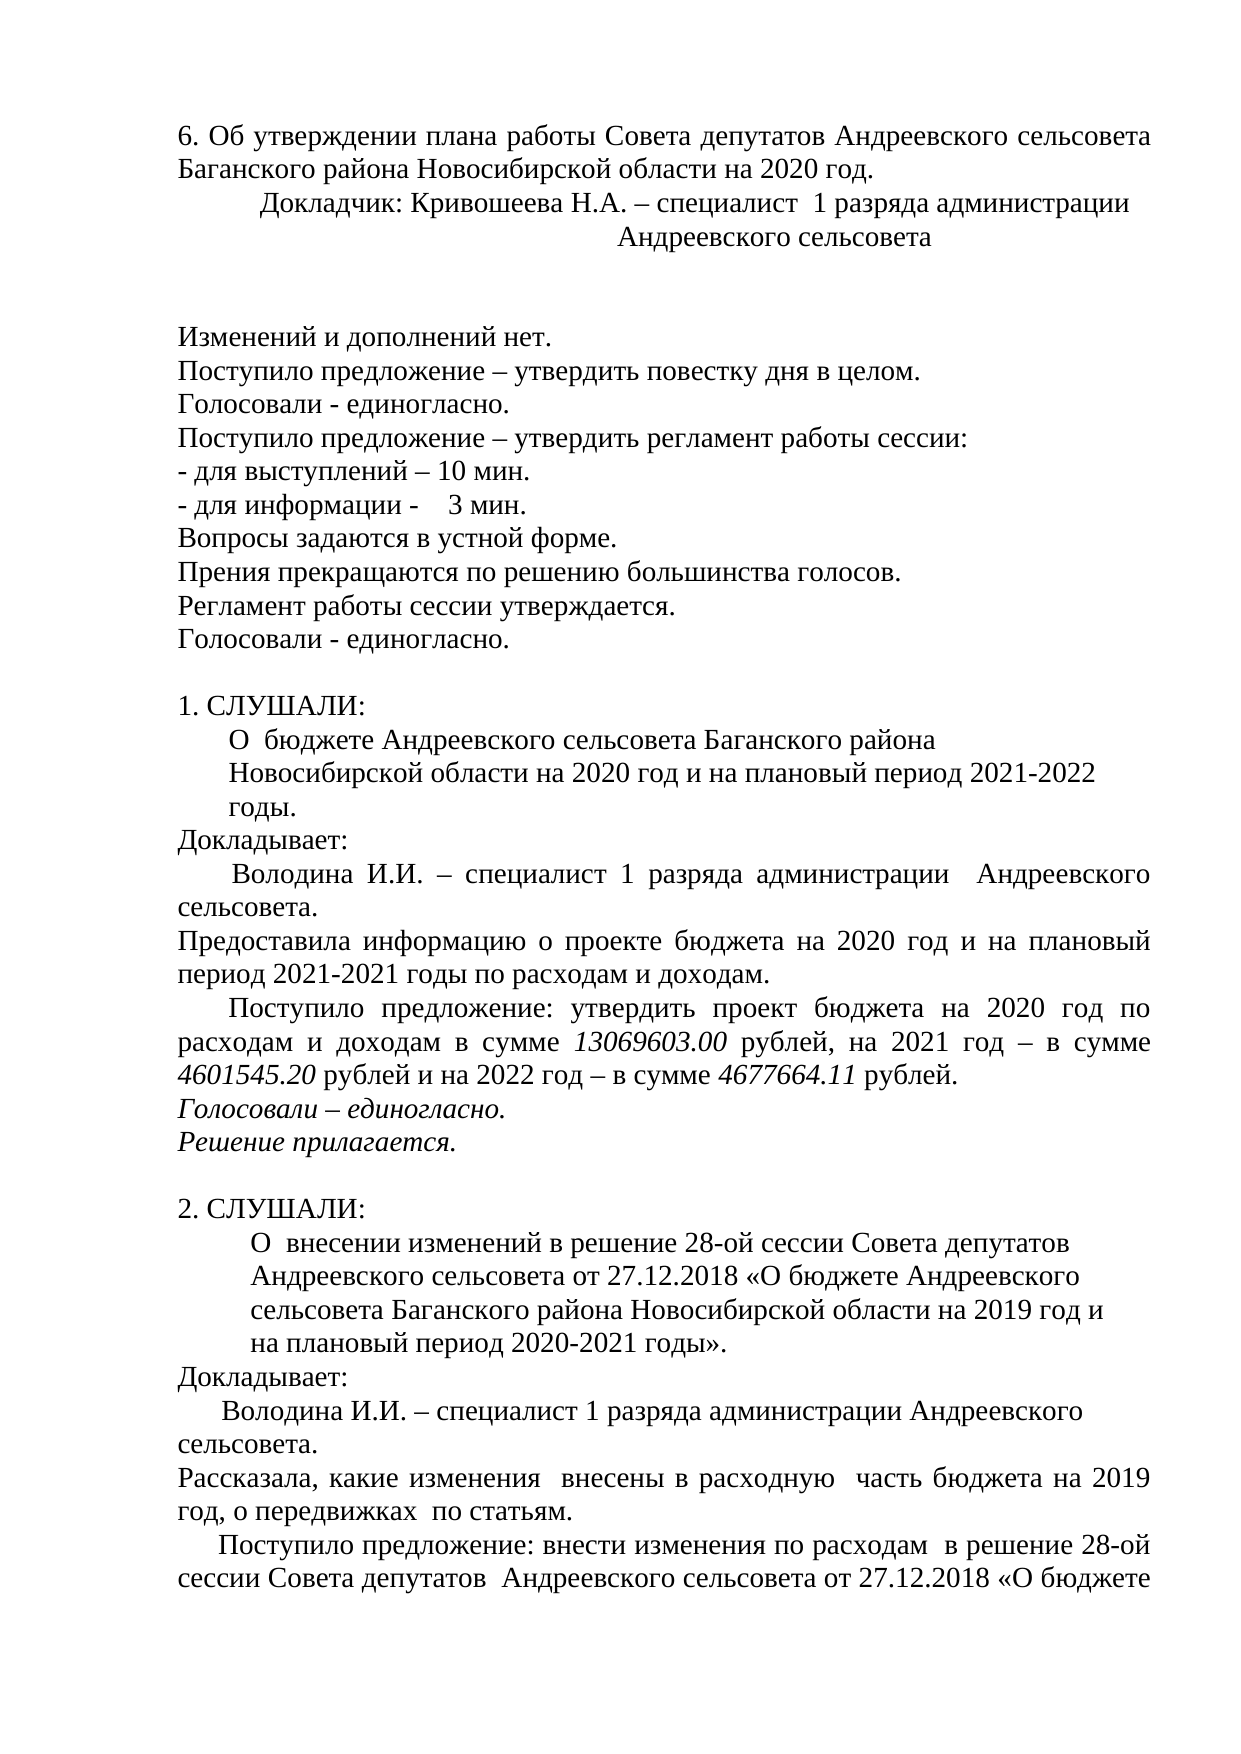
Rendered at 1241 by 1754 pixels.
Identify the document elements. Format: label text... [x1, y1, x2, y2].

text Докладывает: [177, 822, 1152, 856]
text Поступило предложение – утвердить регламент работы сессии: [177, 420, 1152, 453]
text 1. СЛУШАЛИ: [177, 688, 1152, 722]
text Володина И.И. – специалист 1 разряда администрации Андреевского сельсовета. [177, 856, 1152, 923]
text Предоставила информацию о проекте бюджета на 2020 год и на плановый период 2021-2021 годы по расходам и доходам. [177, 923, 1152, 990]
text 2. СЛУШАЛИ: [177, 1191, 1152, 1225]
text Новосибирской области на 2020 год и на плановый период 2021-2022 [177, 755, 1152, 789]
text Решение прилагается. [177, 1124, 1152, 1158]
text годы. [177, 789, 1152, 822]
text сельсовета Баганского района Новосибирской области на 2019 год и [177, 1292, 1152, 1326]
text Регламент работы сессии утверждается. [177, 588, 1152, 621]
text - для информации - 3 мин. [177, 487, 1152, 521]
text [177, 1527, 1152, 1594]
text Голосовали - единогласно. [177, 621, 1152, 655]
text Прения прекращаются по решению большинства голосов. [177, 554, 1152, 588]
text О внесении изменений в решение 28-ой сессии Совета депутатов [177, 1225, 1152, 1258]
text на плановый период 2020-2021 годы». [177, 1326, 1152, 1359]
text Голосовали – единогласно. [177, 1091, 1152, 1124]
text Андреевского сельсовета [252, 219, 1152, 252]
text Докладывает: [177, 1359, 1152, 1393]
text Рассказала, какие изменения внесены в расходную часть бюджета на 2019 год, о передвижках по статьям. [177, 1460, 1152, 1527]
text Изменений и дополнений нет. [177, 319, 1152, 353]
text О бюджете Андреевского сельсовета Баганского района [177, 722, 1152, 755]
text Поступило предложение – утвердить повестку дня в целом. [177, 353, 1152, 386]
text Поступило предложение: утвердить проект бюджета на 2020 год по расходам и доходам в сумме 13069603.00 рублей, на 2021 год – в сумме 4601545.20 рублей и на 2022 год – в сумме 4677664.11 рублей. [177, 990, 1152, 1091]
text Докладчик: Кривошеева Н.А. – специалист 1 разряда администрации [252, 185, 1152, 219]
text - для выступлений – 10 мин. [177, 453, 1152, 487]
text 6. Об утверждении плана работы Совета депутатов Андреевского сельсовета Баганского района Новосибирской области на 2020 год. [177, 118, 1152, 185]
text Андреевского сельсовета от 27.12.2018 «О бюджете Андреевского [177, 1258, 1152, 1292]
text Вопросы задаются в устной форме. [177, 521, 1152, 554]
text Володина И.И. – специалист 1 разряда администрации Андреевского сельсовета. [177, 1393, 1152, 1460]
text Голосовали - единогласно. [177, 386, 1152, 420]
